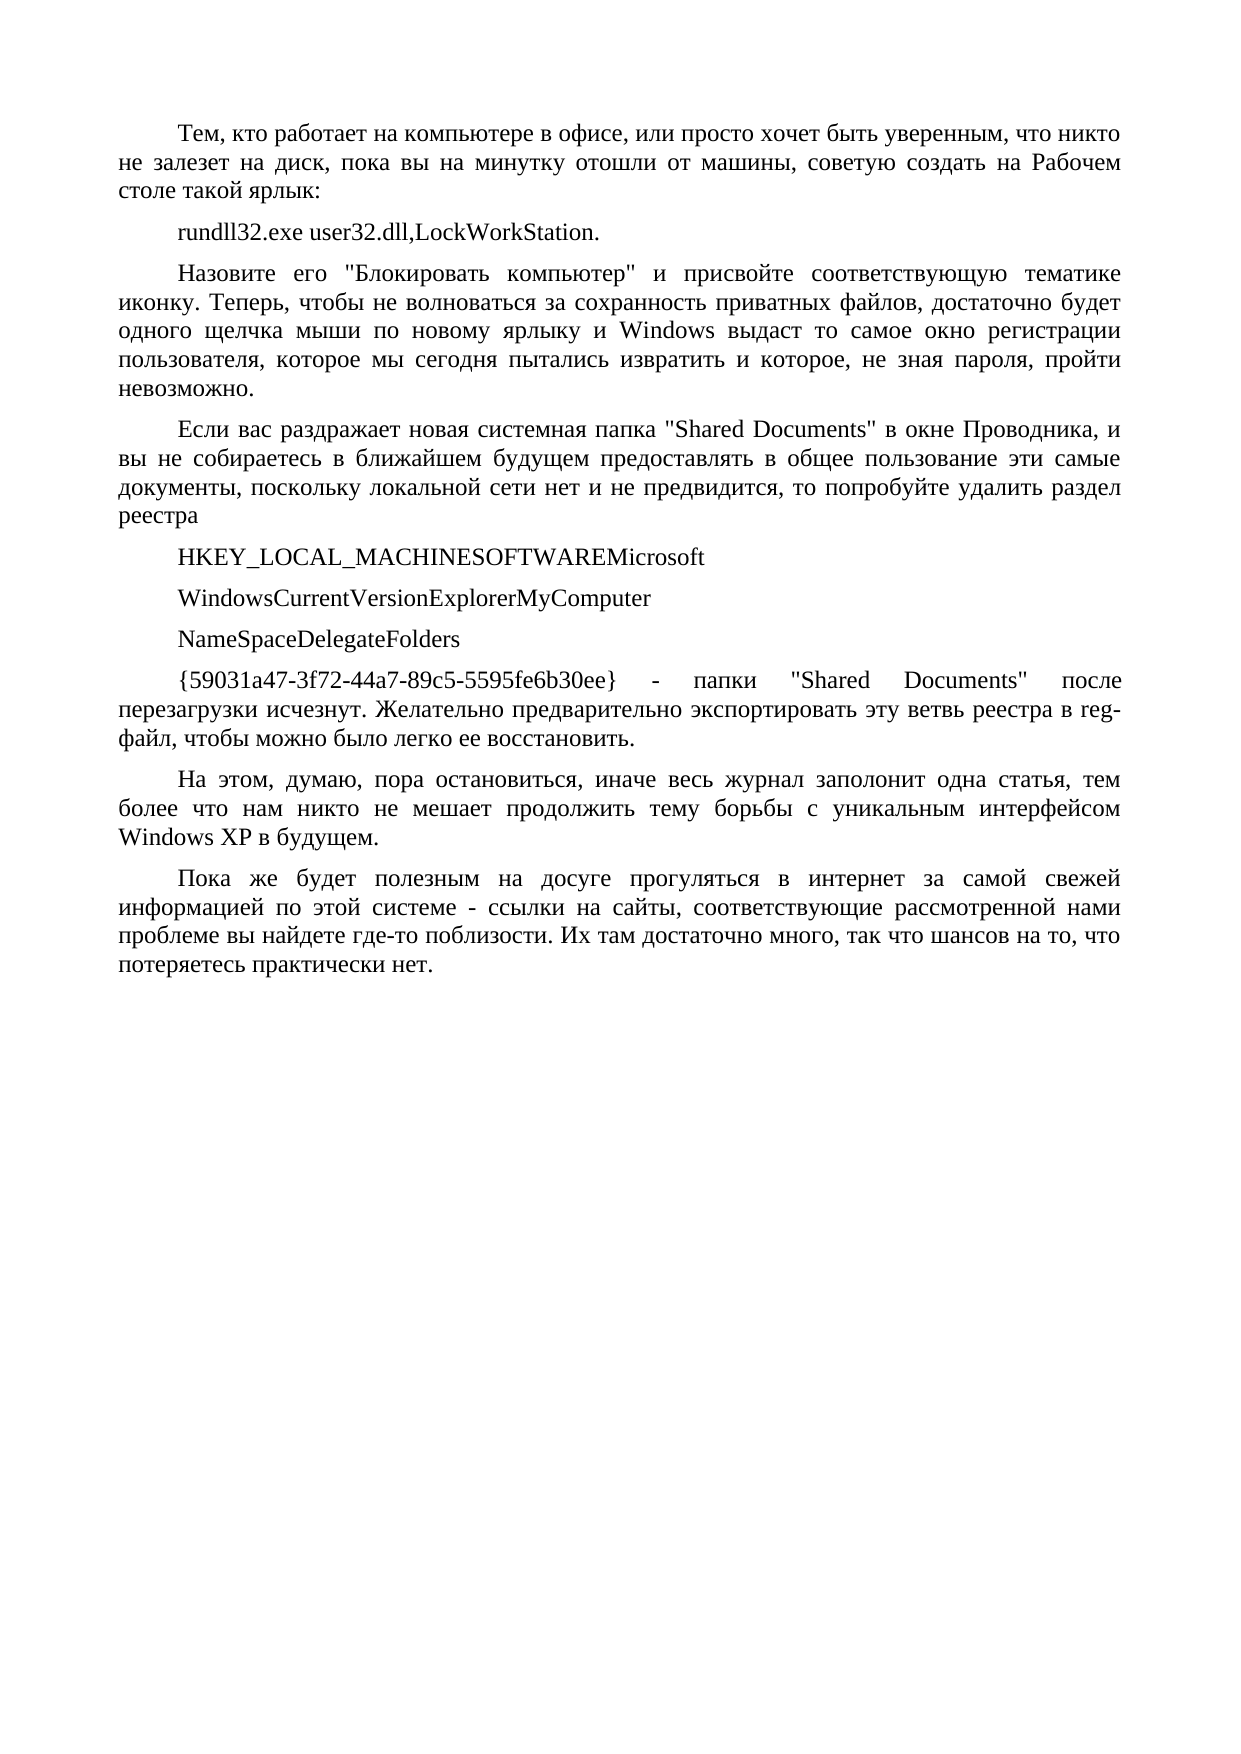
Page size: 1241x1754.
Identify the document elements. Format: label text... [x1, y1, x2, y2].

text HKEY_LOCAL_MACHINESOFTWAREMicrosoft [118, 542, 1122, 571]
text Тем, кто работает на компьютере в офисе, или просто хочет быть уверенным, что никто не залезет на диск, пока вы на минутку отошли от машины, советую создать на Рабочем столе такой ярлык: [118, 118, 1122, 204]
text {59031a47-3f72-44a7-89c5-5595fe6b30ee} - папки "Shared Documents" после перезагрузки исчезнут. Желательно предварительно экспортировать эту ветвь реестра в reg-файл, чтобы можно было легко ее восстановить. [118, 666, 1122, 752]
text На этом, думаю, пора остановиться, иначе весь журнал заполонит одна статья, тем более что нам никто не мешает продолжить тему борьбы с уникальным интерфейсом Windows XP в будущем. [118, 764, 1122, 851]
text rundll32.exe user32.dll,LockWorkStation. [118, 217, 1122, 246]
text WindowsCurrentVersionExplorerMyComputer [118, 583, 1122, 612]
text Назовите его "Блокировать компьютер" и присвойте соответствующую тематике иконку. Теперь, чтобы не волноваться за сохранность приватных файлов, достаточно будет одного щелчка мыши по новому ярлыку и Windows выдаст то самое окно регистрации пользователя, которое мы сегодня пытались извратить и которое, не зная пароля, пройти невозможно. [118, 258, 1122, 402]
text NameSpaceDelegateFolders [118, 624, 1122, 653]
text Пока же будет полезным на досуге прогуляться в интернет за самой свежей информацией по этой системе - ссылки на сайты, соответствующие рассмотренной нами проблеме вы найдете где-то поблизости. Их там достаточно много, так что шансов на то, что потеряетесь практически нет. [118, 863, 1122, 978]
text Если вас раздражает новая системная папка "Shared Documents" в окне Проводника, и вы не собираетесь в ближайшем будущем предоставлять в общее пользование эти самые документы, поскольку локальной сети нет и не предвидится, то попробуйте удалить раздел реестра [118, 414, 1122, 529]
